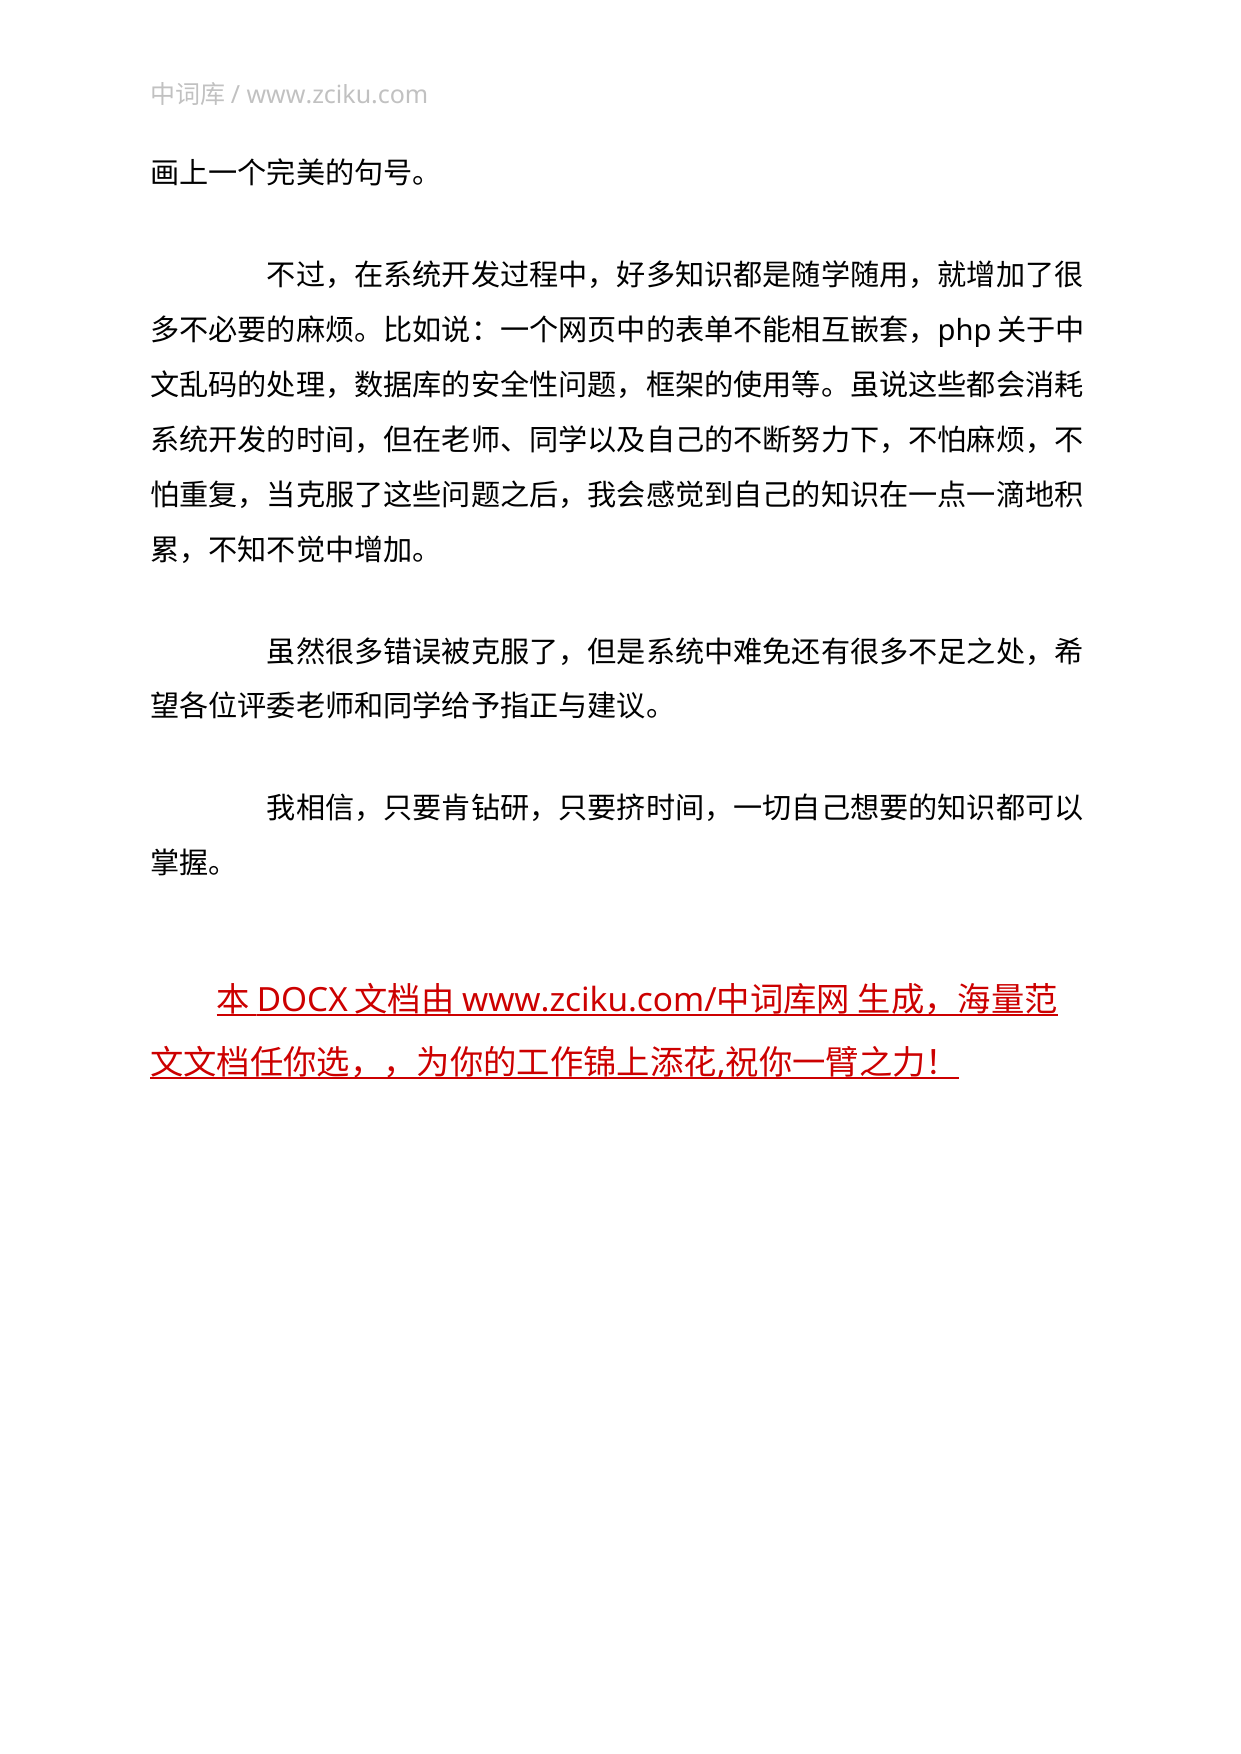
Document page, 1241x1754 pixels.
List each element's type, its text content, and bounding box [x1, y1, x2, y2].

text 本DOCX文档由 www.zciku.com/中词库网 生成，海量范文文档任你选，，为你的工作锦上添花,祝你一臂之力！ [150, 973, 1090, 1084]
text 虽然很多错误被克服了，但是系统中难免还有很多不足之处，希望各位评委老师和同学给予指正与建议。 [150, 628, 1090, 725]
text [150, 150, 1090, 192]
text 不过，在系统开发过程中，好多知识都是随学随用，就增加了很多不必要的麻烦。比如说：一个网页中的表单不能相互嵌套，php关于中文乱码的处理，数据库的安全性问题，框架的使用等。虽说这些都会消耗系统开发的时间，但在老师、同学以及自己的不断努力下，不怕麻烦，不怕重复，当克服了这些问题之后，我会感觉到自己的知识在一点一滴地积累，不知不觉中增加。 [150, 252, 1090, 569]
text 我相信，只要肯钻研，只要挤时间，一切自己想要的知识都可以掌握。 [150, 785, 1090, 882]
